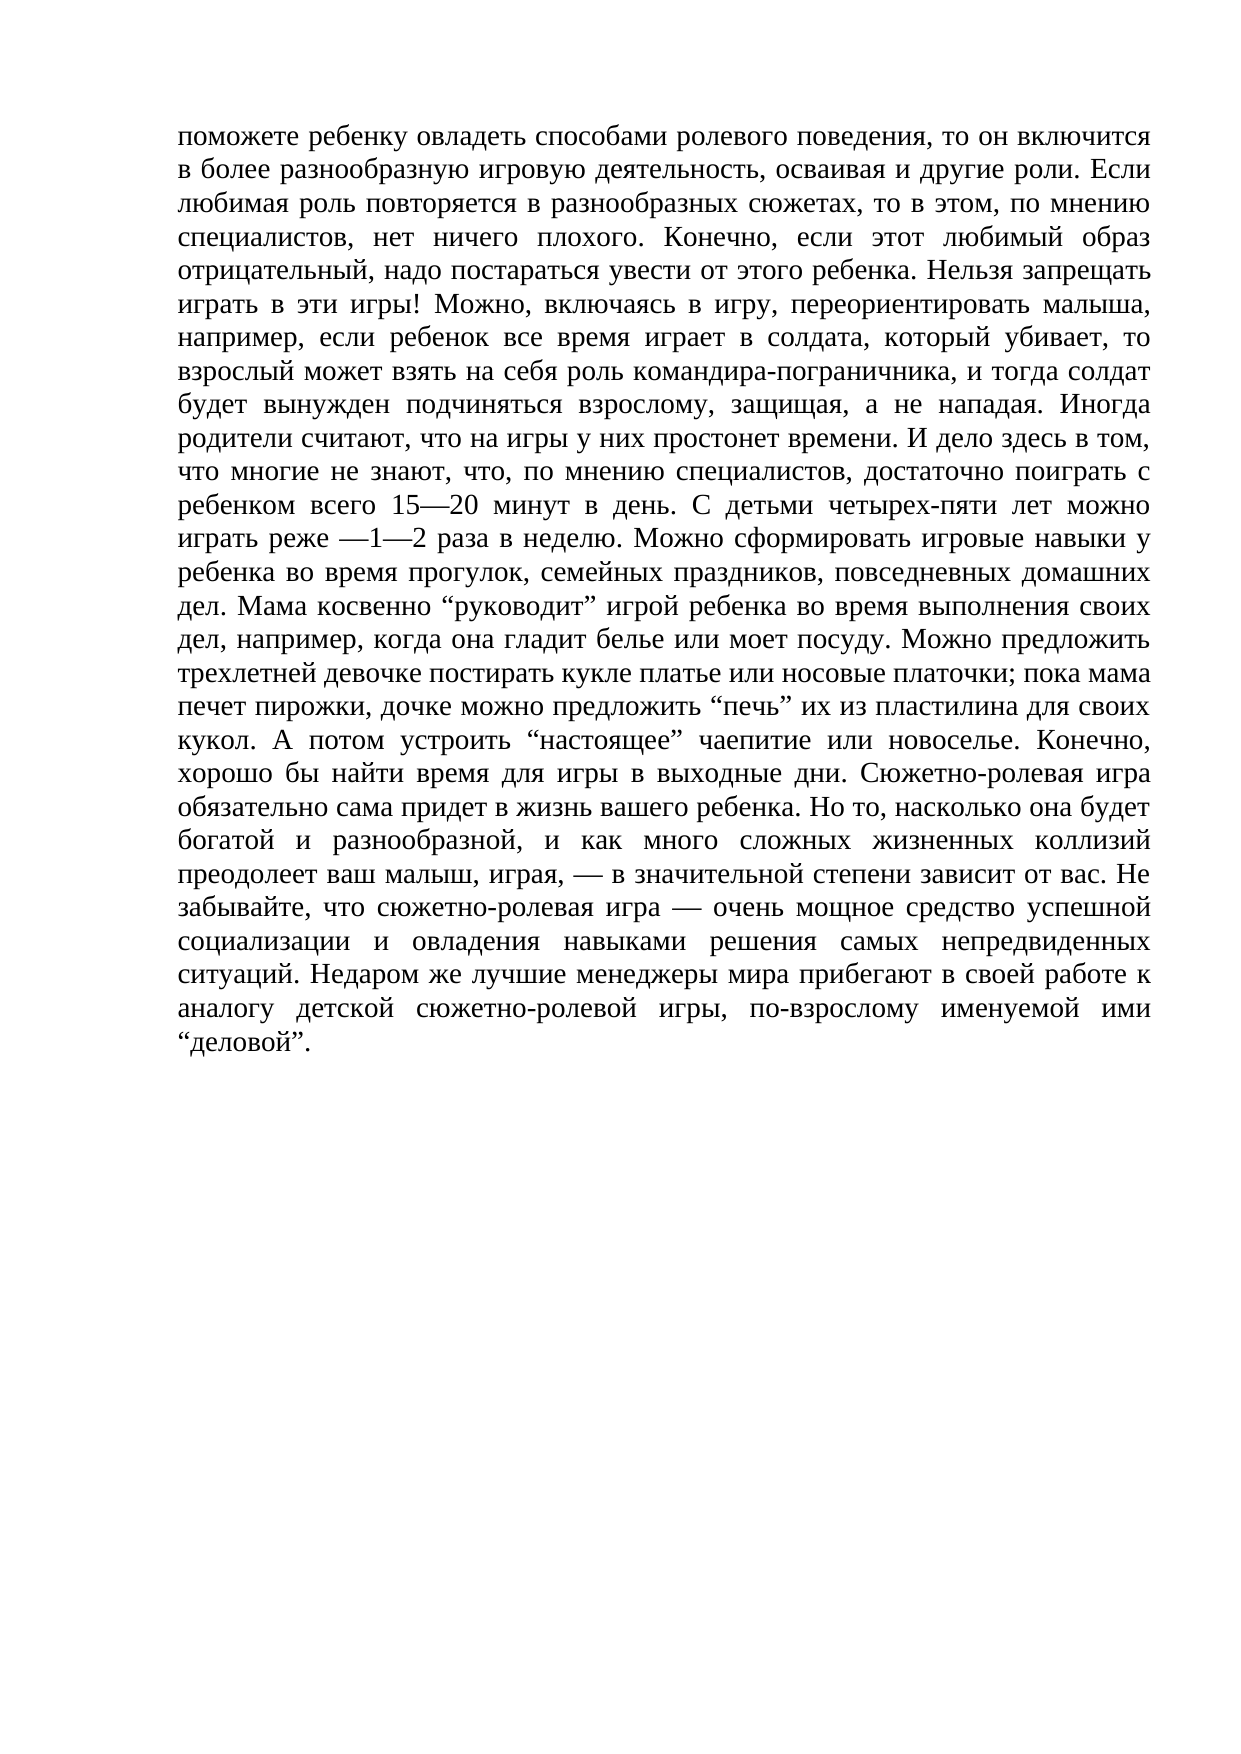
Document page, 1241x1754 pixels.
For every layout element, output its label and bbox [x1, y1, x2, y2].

text [177, 118, 1152, 1057]
